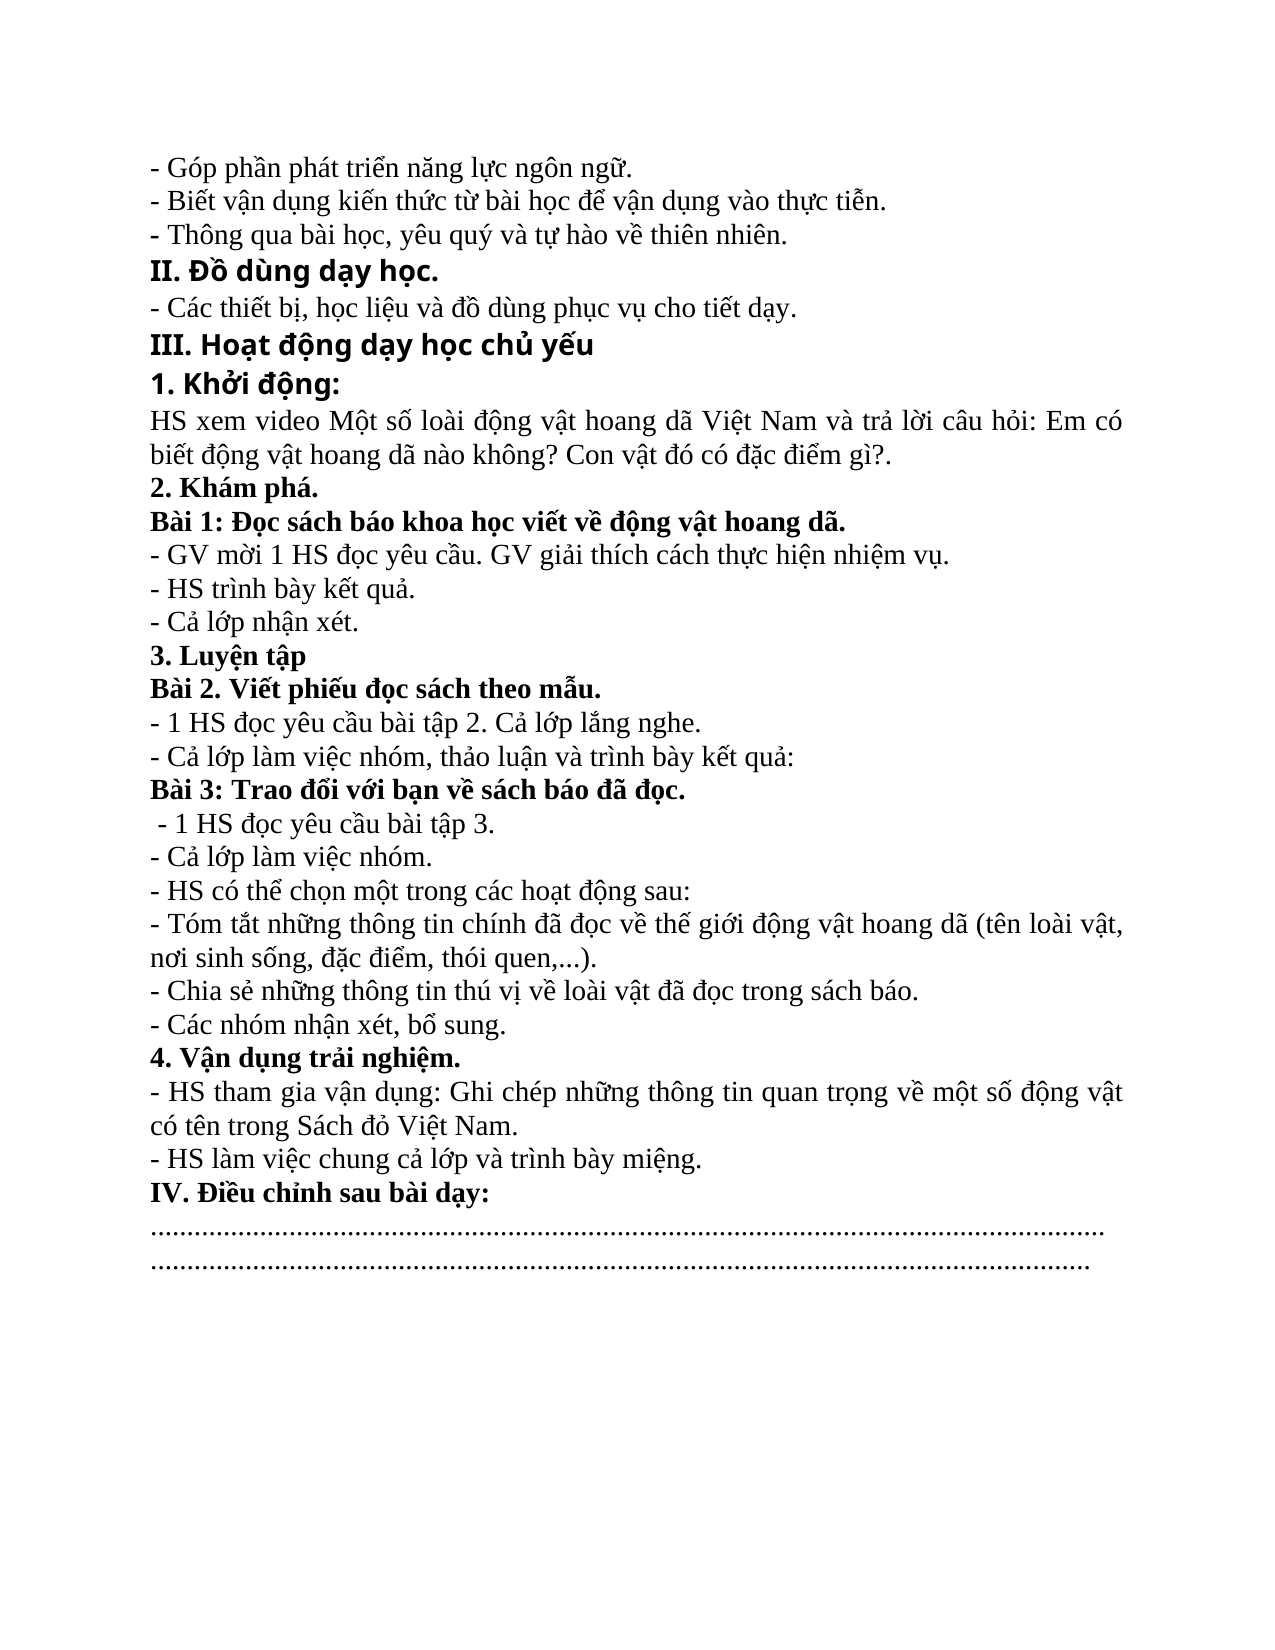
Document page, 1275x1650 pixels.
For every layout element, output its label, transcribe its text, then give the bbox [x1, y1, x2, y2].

text Bài 2. Viết phiếu đọc sách theo mẫu. [150, 672, 1125, 705]
text - Cả lớp làm việc nhóm, thảo luận và trình bày kết quả: [150, 739, 1125, 772]
text - Các thiết bị, học liệu và đồ dùng phục vụ cho tiết dạy. [150, 290, 1125, 324]
text IV. Điều chỉnh sau bài dạy: [150, 1175, 1125, 1208]
text - HS có thể chọn một trong các hoạt động sau: [150, 873, 1125, 906]
text - Cả lớp nhận xét. [150, 604, 1125, 638]
text Bài 3: Trao đổi với bạn về sách báo đã đọc. [150, 772, 1125, 806]
text III. Hoạt động dạy học chủ yếu [150, 324, 1125, 363]
text 4. Vận dụng trải nghiệm. [150, 1041, 1125, 1074]
text - 1 HS đọc yêu cầu bài tập 3. [150, 806, 1125, 839]
text - Biết vận dụng kiến thức từ bài học để vận dụng vào thực tiễn. [150, 183, 1125, 217]
text Bài 1: Đọc sách báo khoa học viết về động vật hoang dã. [150, 504, 1125, 537]
text - GV mời 1 HS đọc yêu cầu. GV giải thích cách thực hiện nhiệm vụ. [150, 537, 1125, 571]
text - 1 HS đọc yêu cầu bài tập 2. Cả lớp lắng nghe. [150, 705, 1125, 739]
text - Chia sẻ những thông tin thú vị về loài vật đã đọc trong sách báo. [150, 973, 1125, 1007]
text II. Đồ dùng dạy học. [150, 251, 1125, 290]
text - HS trình bày kết quả. [150, 571, 1125, 604]
text 3. Luyện tập [150, 638, 1125, 672]
text - HS tham gia vận dụng: Ghi chép những thông tin quan trọng về một số động vật có tên trong Sách đỏ Việt Nam. [150, 1074, 1125, 1141]
text - Thông qua bài học, yêu quý và tự hào về thiên nhiên. [150, 217, 1125, 251]
text - Tóm tắt những thông tin chính đã đọc về thế giới động vật hoang dã (tên loài vật, nơi sinh sống, đặc điểm, thói quen,...). [150, 906, 1125, 973]
text HS xem video Một số loài động vật hoang dã Việt Nam và trả lời câu hỏi: Em có biết động vật hoang dã nào không? Con vật đó có đặc điểm gì?. [150, 403, 1125, 470]
text 1. Khởi động: [150, 363, 1125, 403]
text - HS làm việc chung cả lớp và trình bày miệng. [150, 1141, 1125, 1175]
text 2. Khám phá. [150, 470, 1125, 504]
text - Cả lớp làm việc nhóm. [150, 839, 1125, 873]
text ................................................................................................................................... [150, 1208, 1125, 1242]
text - Các nhóm nhận xét, bổ sung. [150, 1007, 1125, 1041]
text - Góp phần phát triển năng lực ngôn ngữ. [150, 150, 1125, 183]
text ................................................................................................................................. [150, 1242, 1125, 1275]
